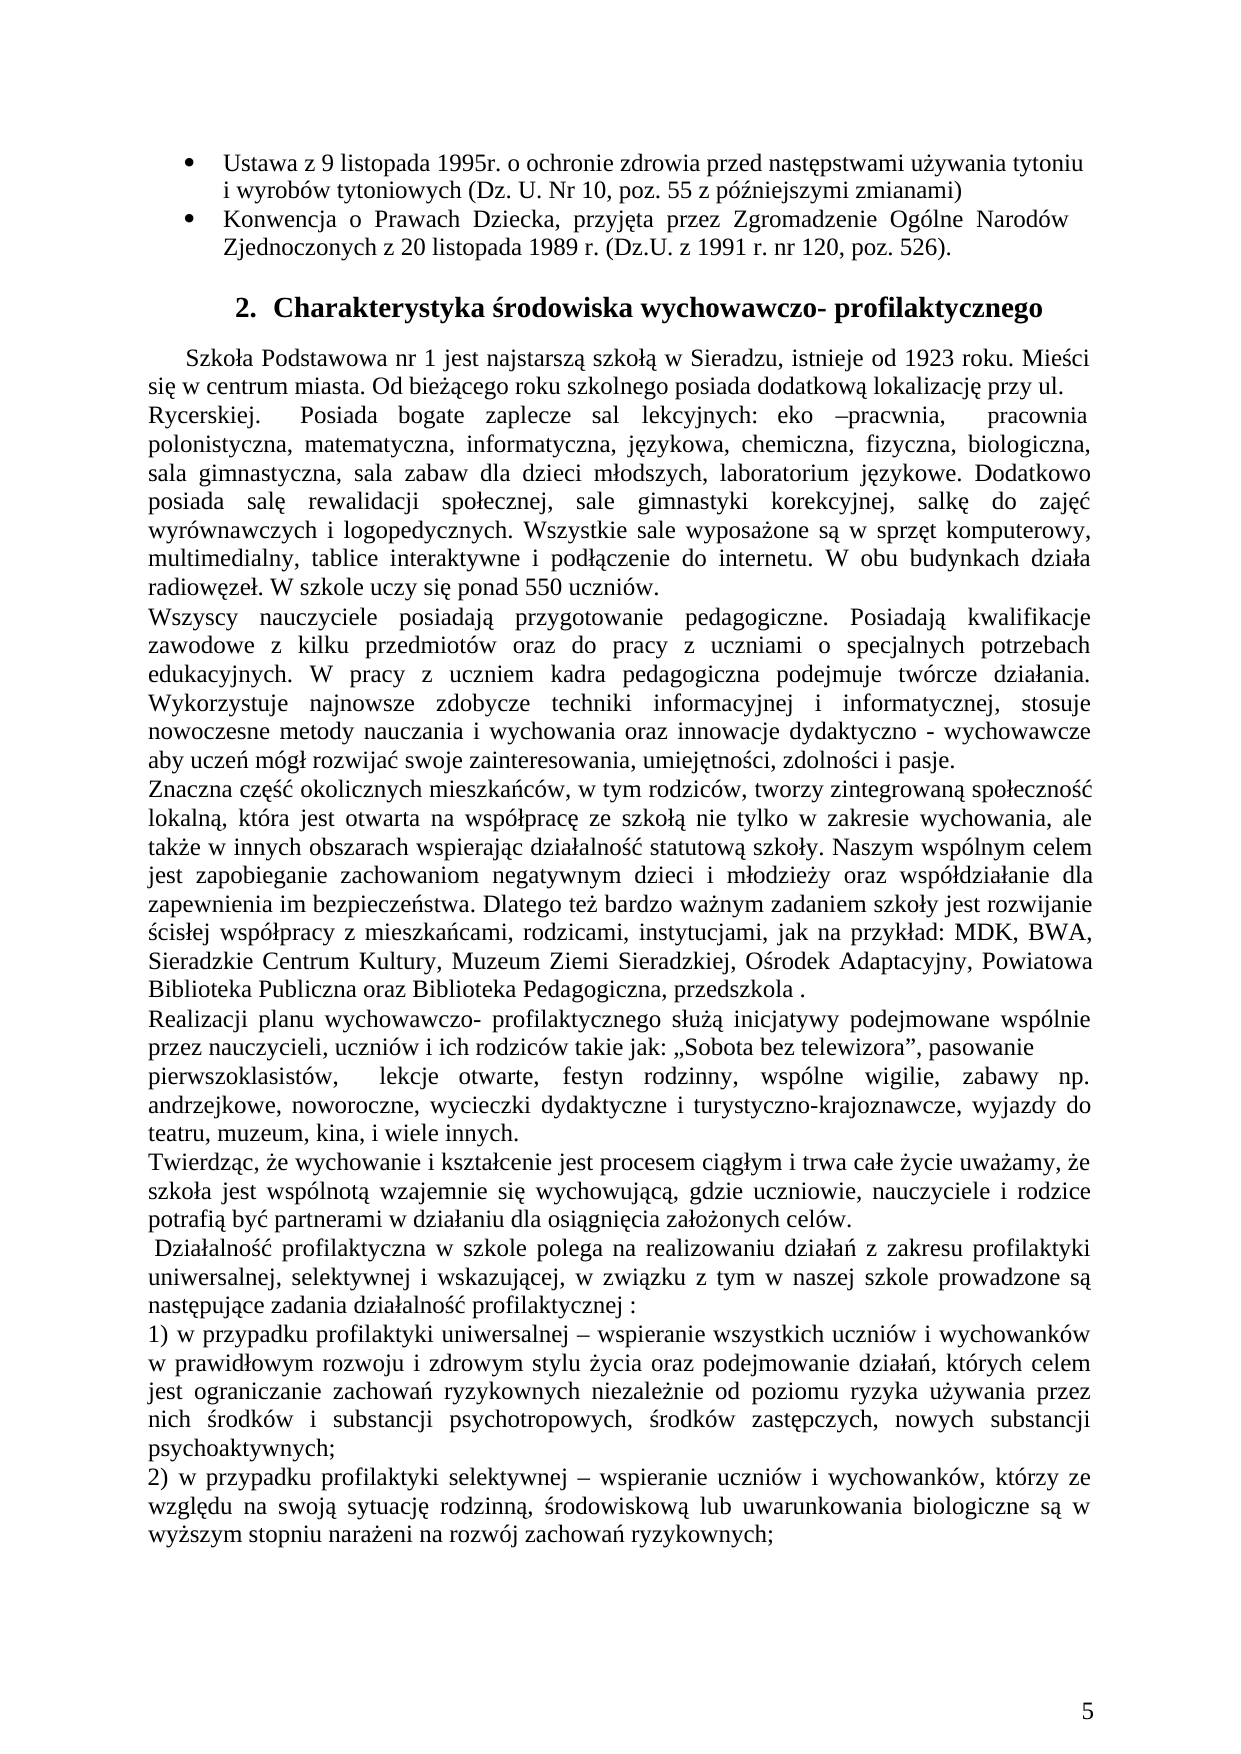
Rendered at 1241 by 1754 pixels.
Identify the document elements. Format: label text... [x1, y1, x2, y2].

text Realizacji planu wychowawczo- profilaktycznego służą inicjatywy podejmowane wspólnie przez nauczycieli, uczniów i ich rodziców takie jak: „Sobota bez telewizora”, pasowanie [148, 1005, 1092, 1061]
list w przypadku profilaktyki uniwersalnej – wspieranie wszystkich uczniów i wychowanków w prawidłowym rozwoju i zdrowym stylu życia oraz podejmowanie działań, których celem jest ograniczanie zachowań ryzykownych niezależnie od poziomu ryzyka używania przez nich środków i substancji psychotropowych, środków zastępczych, nowych substancji psychoaktywnych; [147, 1320, 1092, 1461]
text Twierdząc, że wychowanie i kształcenie jest procesem ciągłym i trwa całe życie uważamy, że szkoła jest wspólnotą wzajemnie się wychowującą, gdzie uczniowie, nauczyciele i rodzice potrafią być partnerami w działaniu dla osiągnięcia założonych celów. [148, 1148, 1092, 1233]
list Ustawa z 9 listopada 1995r. o ochronie zdrowia przed następstwami używania tytoniu i wyrobów tytoniowych (Dz. U. Nr 10, poz. 55 z późniejszymi zmianami) [185, 150, 1094, 204]
list w przypadku profilaktyki selektywnej – wspieranie uczniów i wychowanków, którzy ze względu na swoją sytuację rodzinną, środowiskową lub uwarunkowania biologiczne są w wyższym stopniu narażeni na rozwój zachowań ryzykownych; [147, 1463, 1092, 1548]
text polonistyczna, matematyczna, informatyczna, językowa, chemiczna, fizyczna, biologiczna, sala gimnastyczna, sala zabaw dla dzieci młodszych, laboratorium językowe. Dodatkowo posiada salę rewalidacji społecznej, sale gimnastyki korekcyjnej, salkę do zajęć wyrównawczych i logopedycznych. Wszystkie sale wyposażone są w sprzęt komputerowy, multimedialny, tablice interaktywne i podłączenie do internetu. W obu budynkach działa radiowęzeł. W szkole uczy się ponad 550 uczniów. [148, 430, 1092, 601]
text Zjednoczonych z 20 listopada 1989 r. (Dz.U. z 1991 r. nr 120, poz. 526). [223, 233, 1094, 261]
text andrzejkowe, noworoczne, wycieczki dydaktyczne i turystyczno-krajoznawcze, wyjazdy do teatru, muzeum, kina, i wiele innych. [148, 1091, 1092, 1147]
text Rycerskiej. Posiada bogate zaplecze sal lekcyjnych: eko –pracwnia, pracownia [148, 400, 1094, 428]
text Szkoła Podstawowa nr 1 jest najstarszą szkołą w Sieradzu, istnieje od 1923 roku. Mieści się w centrum miasta. Od bieżącego roku szkolnego posiada dodatkową lokalizację przy ul. [148, 344, 1092, 399]
list Charakterystyka środowiska wychowawczo- profilaktycznego [235, 290, 1094, 324]
text Wszyscy nauczyciele posiadają przygotowanie pedagogiczne. Posiadają kwalifikacje zawodowe z kilku przedmiotów oraz do pracy z uczniami o specjalnych potrzebach edukacyjnych. W pracy z uczniem kadra pedagogiczna podejmuje twórcze działania. Wykorzystuje najnowsze zdobycze techniki informacyjnej i informatycznej, stosuje nowoczesne metody nauczania i wychowania oraz innowacje dydaktyczno - wychowawcze aby uczeń mógł rozwijać swoje zainteresowania, umiejętności, zdolności i pasje. [148, 602, 1092, 773]
list Konwencja o Prawach Dziecka, przyjęta przez Zgromadzenie Ogólne Narodów [185, 204, 1094, 233]
text Działalność profilaktyczna w szkole polega na realizowaniu działań z zakresu profilaktyki uniwersalnej, selektywnej i wskazującej, w związku z tym w naszej szkole prowadzone są następujące zadania działalność profilaktycznej : [148, 1234, 1092, 1319]
text pierwszoklasistów, lekcje otwarte, festyn rodzinny, wspólne wigilie, zabawy np. [148, 1061, 1094, 1090]
text Znaczna część okolicznych mieszkańców, w tym rodziców, tworzy zintegrowaną społeczność lokalną, która jest otwarta na współpracę ze szkołą nie tylko w zakresie wychowania, ale także w innych obszarach wspierając działalność statutową szkoły. Naszym wspólnym celem jest zapobieganie zachowaniom negatywnym dzieci i młodzieży oraz współdziałanie dla zapewnienia im bezpieczeństwa. Dlatego też bardzo ważnym zadaniem szkoły jest rozwijanie ścisłej współpracy z mieszkańcami, rodzicami, instytucjami, jak na przykład: MDK, BWA, Sieradzkie Centrum Kultury, Muzeum Ziemi Sieradzkiej, Ośrodek Adaptacyjny, Powiatowa Biblioteka Publiczna oraz Biblioteka Pedagogiczna, przedszkola . [148, 775, 1094, 1003]
